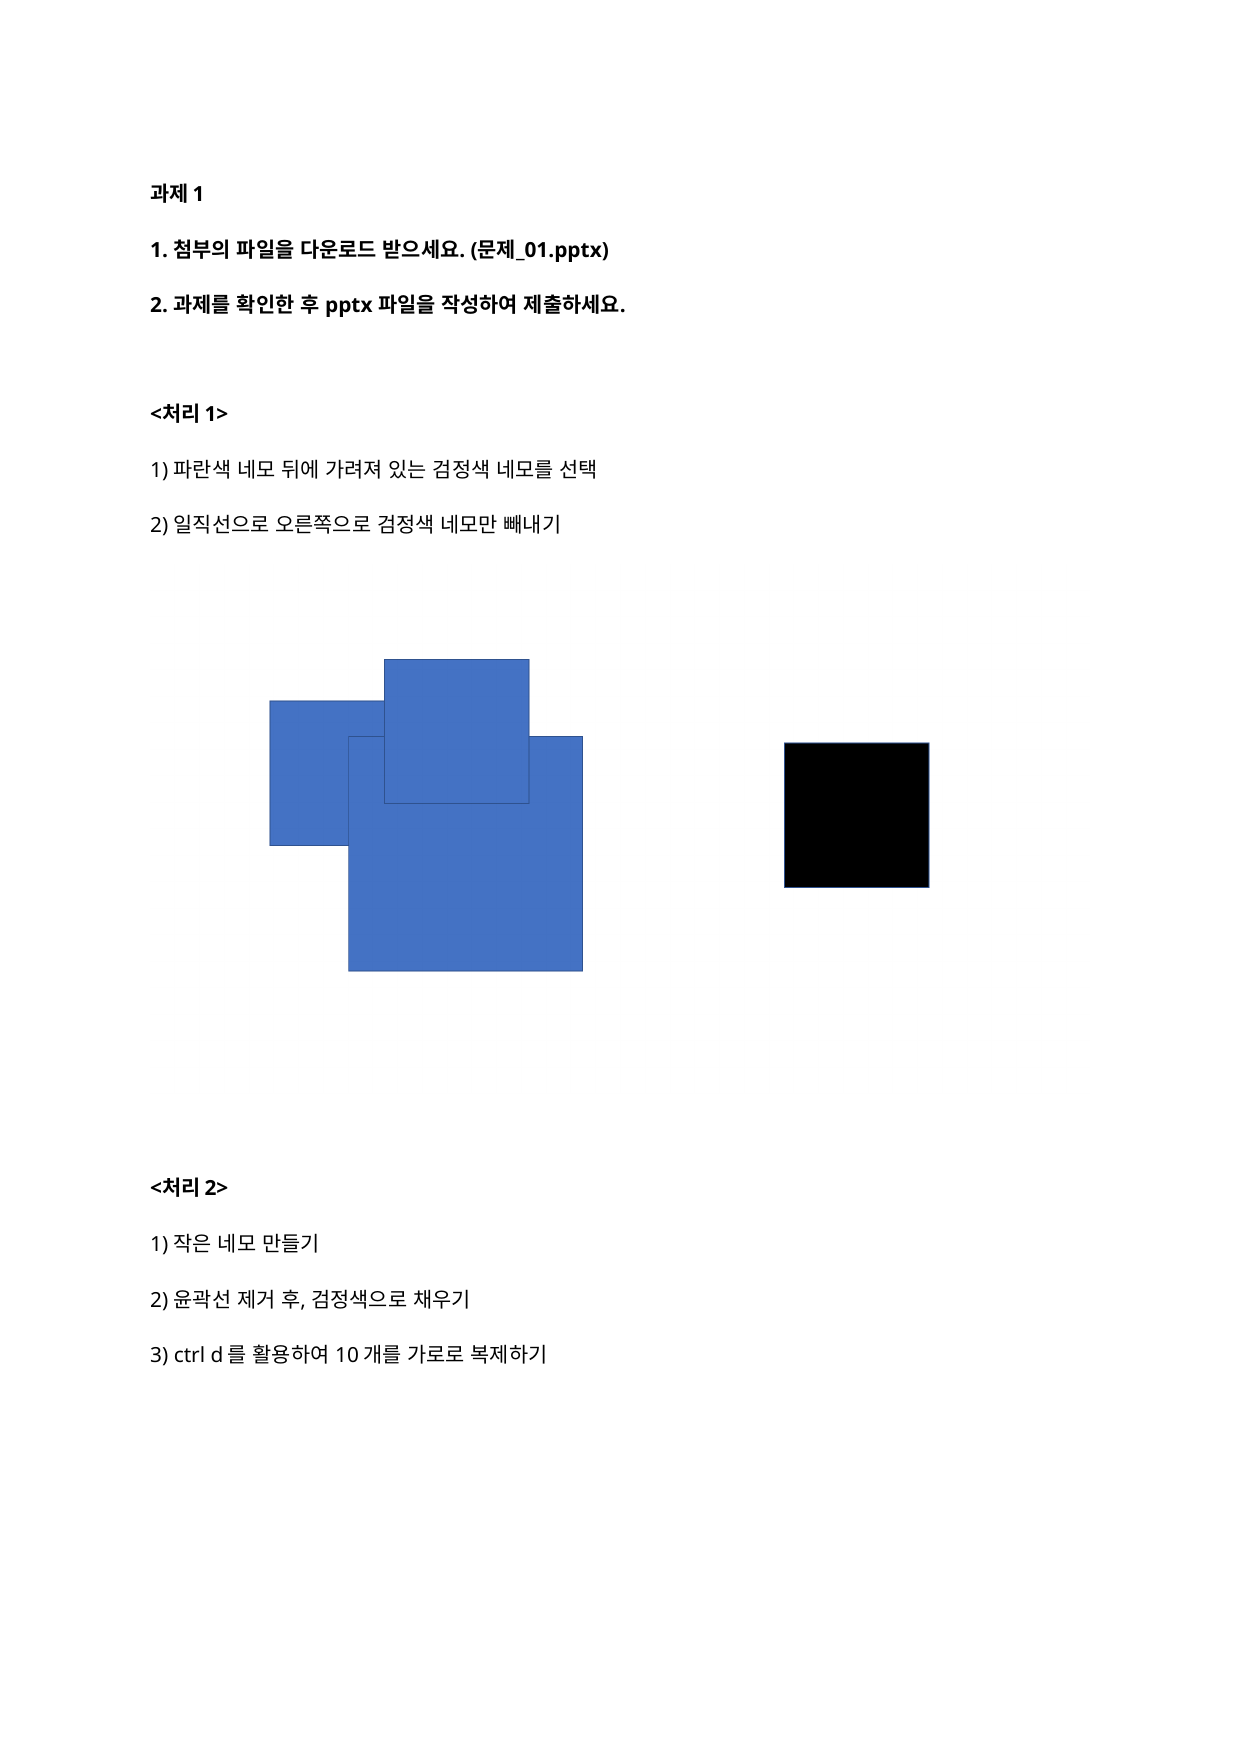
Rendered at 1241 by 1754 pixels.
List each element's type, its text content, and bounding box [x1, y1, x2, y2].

text 3) ctrl d를 활용하여 10개를 가로로 복제하기 [150, 1338, 1090, 1401]
picture [150, 564, 1091, 1094]
text <처리1> [150, 397, 1090, 428]
text 2. 과제를 확인한 후 pptx 파일을 작성하여 제출하세요. [150, 288, 1090, 319]
text 1) 작은 네모 만들기 [150, 1227, 1090, 1258]
text <처리2> [150, 1172, 1090, 1202]
text 1. 첨부의 파일을 다운로드 받으세요. (문제_01.pptx) [150, 233, 1090, 263]
text 1) 파란색 네모 뒤에 가려져 있는 검정색 네모를 선택 [150, 453, 1090, 483]
text 과제1 [150, 177, 1090, 207]
text 2) 일직선으로 오른쪽으로 검정색 네모만 빼내기 [150, 509, 1090, 539]
text 2) 윤곽선 제거 후, 검정색으로 채우기 [150, 1283, 1090, 1313]
